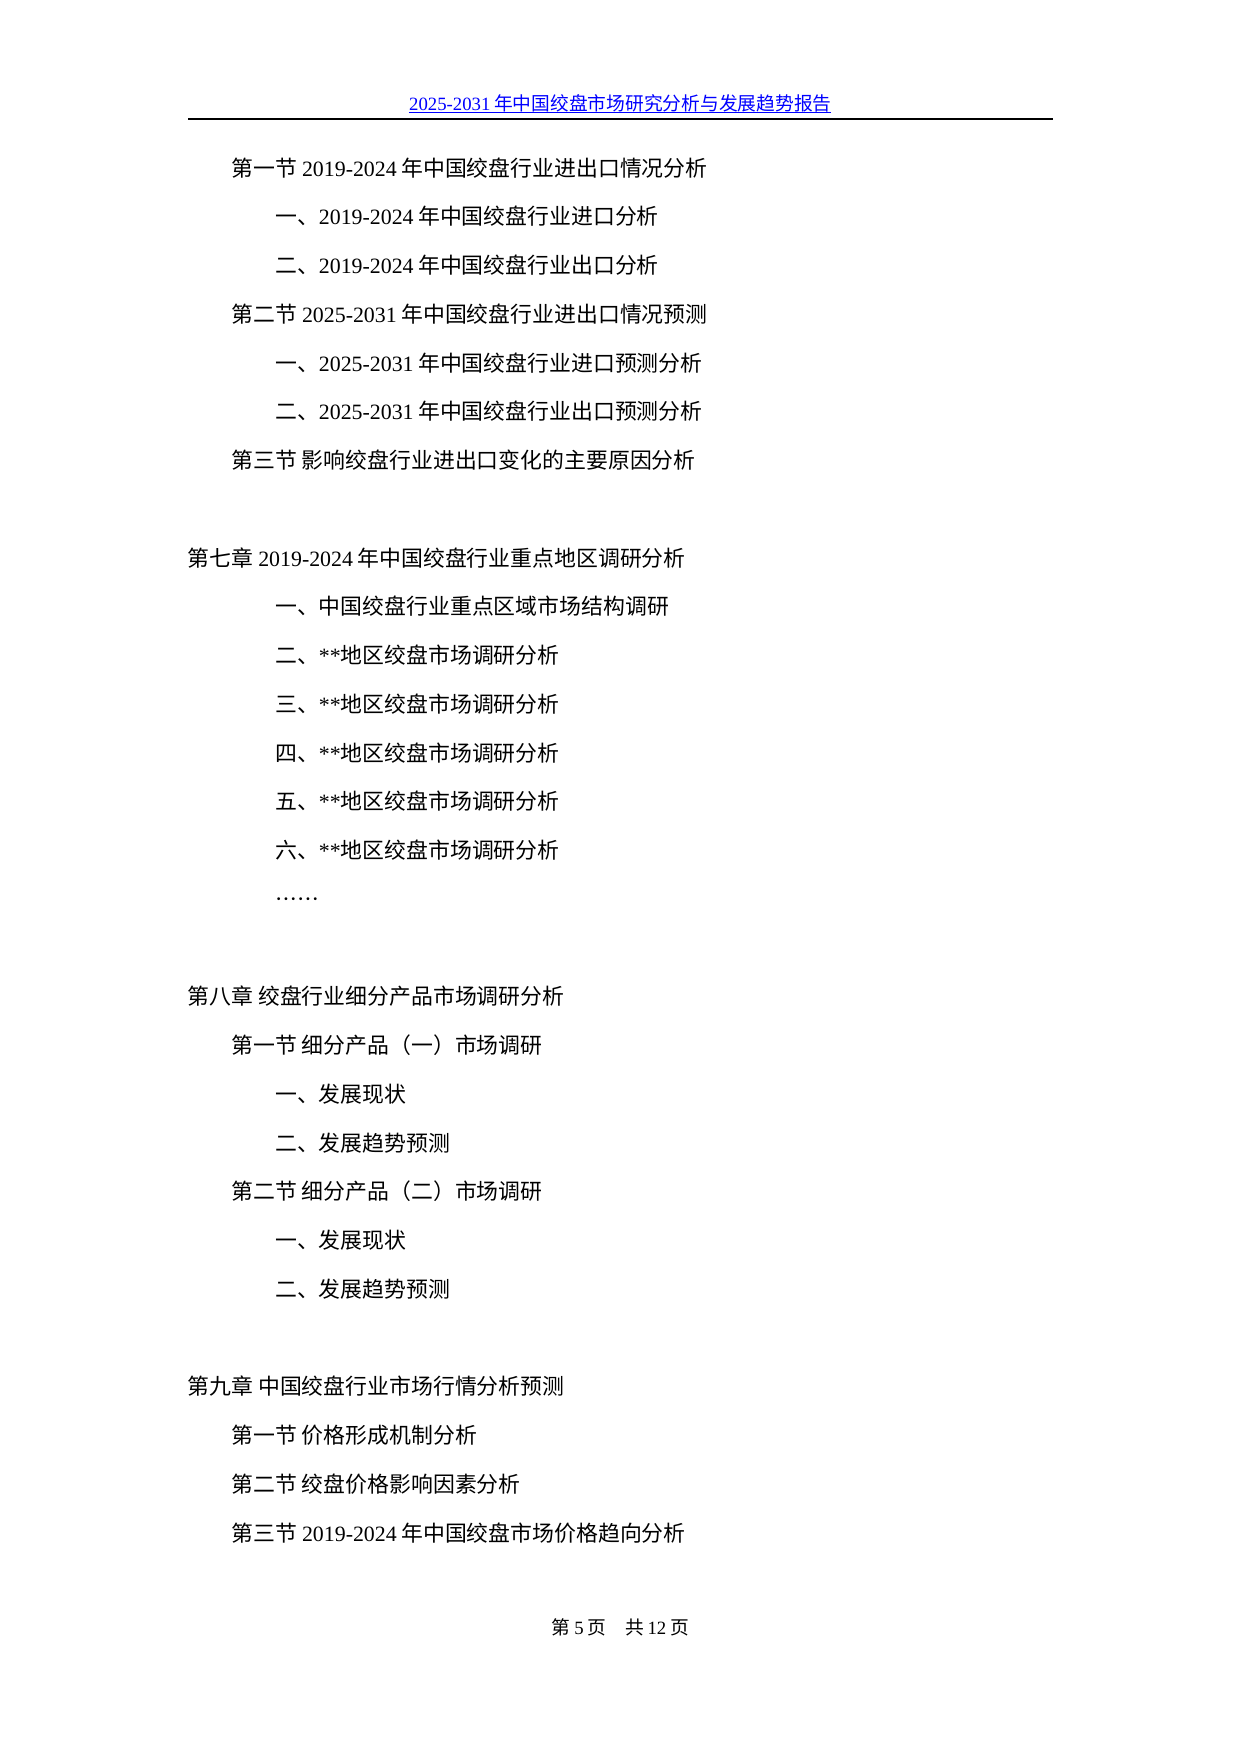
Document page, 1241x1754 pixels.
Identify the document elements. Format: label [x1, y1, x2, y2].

text [187, 150, 1053, 1548]
